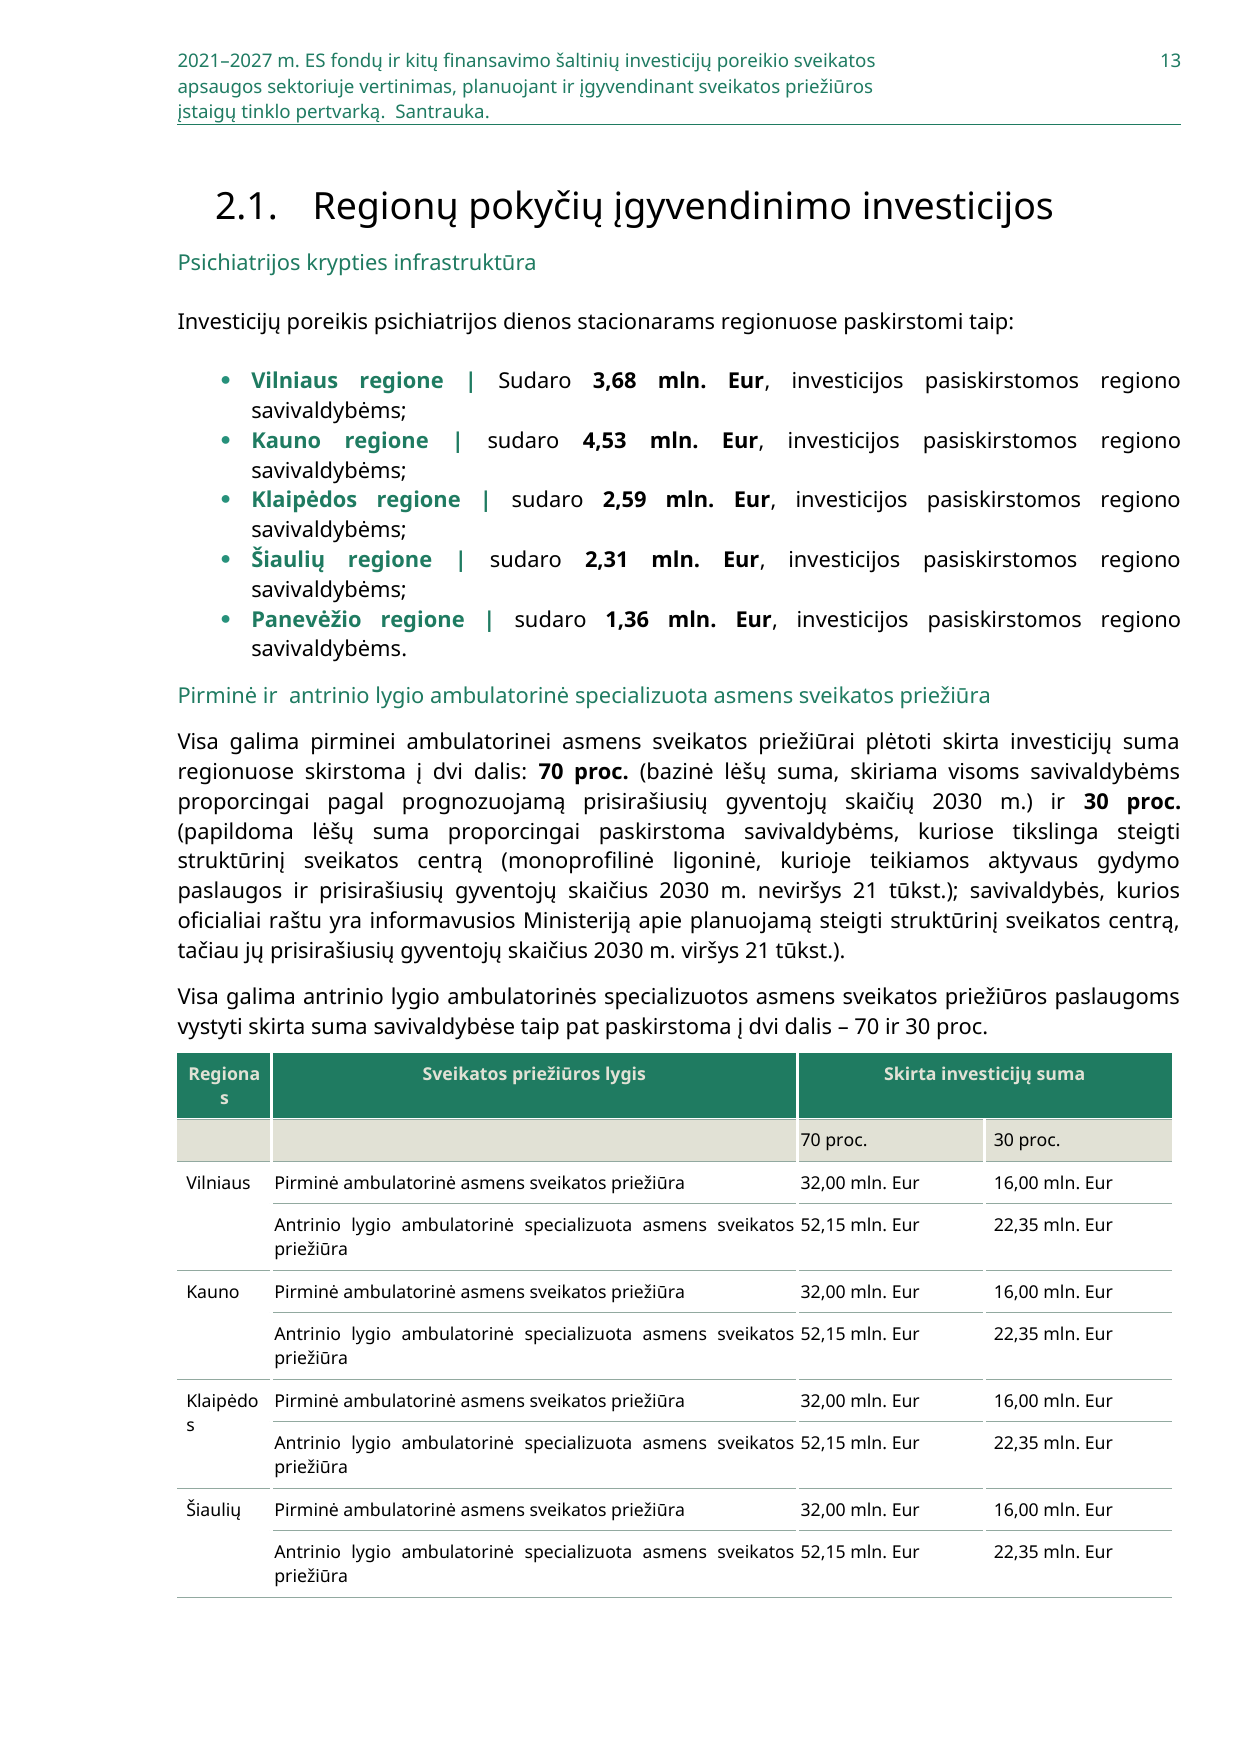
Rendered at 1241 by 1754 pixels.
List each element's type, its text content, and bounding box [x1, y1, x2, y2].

table_cell 52,15 mln. Eur [799, 1313, 983, 1379]
table_header Skirta investicijų suma [799, 1053, 1172, 1118]
table_cell 16,00 mln. Eur [986, 1380, 1172, 1421]
table_cell 22,35 mln. Eur [986, 1531, 1172, 1597]
table_cell 22,35 mln. Eur [986, 1204, 1172, 1270]
text Psichiatrijos krypties infrastruktūra [177, 247, 1181, 277]
table_cell 32,00 mln. Eur [799, 1271, 983, 1312]
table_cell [273, 1531, 796, 1597]
table_cell Kauno [177, 1271, 270, 1379]
table_cell Pirminė ambulatorinė asmens sveikatos priežiūra [273, 1271, 796, 1312]
table_cell 32,00 mln. Eur [799, 1380, 983, 1421]
table_cell 32,00 mln. Eur [799, 1162, 983, 1203]
table_cell 22,35 mln. Eur [986, 1422, 1172, 1488]
table_cell 16,00 mln. Eur [986, 1162, 1172, 1203]
text Investicijų poreikis psichiatrijos dienos stacionarams regionuose paskirstomi taip: [177, 306, 1181, 336]
text Vilniaus regione | Sudaro 3,68 mln. Eur, investicijos pasiskirstomos regiono savivaldybėms; [222, 365, 1181, 425]
table_cell Pirminė ambulatorinė asmens sveikatos priežiūra [273, 1380, 796, 1421]
text Panevėžio regione | sudaro 1,36 mln. Eur, investicijos pasiskirstomos regiono savivaldybėms. [222, 604, 1181, 663]
table_cell Vilniaus [177, 1162, 270, 1270]
table_cell [177, 1120, 270, 1161]
title Visa galima pirminei ambulatorinei asmens sveikatos priežiūrai plėtoti skirta investicijų suma regionuose skirstoma į dvi dalis: 70 proc. (bazinė lėšų suma, skiriama visoms savivaldybėms proporcingai pagal prognozuojamą prisirašiusių gyventojų skaičių 2030 m.) ir 30 proc. (papildoma lėšų suma proporcingai paskirstoma savivaldybėms, kuriose tikslinga steigti struktūrinį sveikatos centrą (monoprofilinė ligoninė, kurioje teikiamos aktyvaus gydymo paslaugos ir prisirašiusių gyventojų skaičius 2030 m. neviršys 21 tūkst.); savivaldybės, kurios oficialiai raštu yra informavusios Ministeriją apie planuojamą steigti struktūrinį sveikatos centrą, tačiau jų prisirašiusių gyventojų skaičius 2030 m. viršys 21 tūkst.). [177, 726, 1181, 965]
text Klaipėdos regione | sudaro 2,59 mln. Eur, investicijos pasiskirstomos regiono savivaldybėms; [222, 484, 1181, 544]
table_header Regionas [177, 1053, 270, 1118]
table_cell 30 proc. [986, 1120, 1172, 1161]
text Šiaulių regione | sudaro 2,31 mln. Eur, investicijos pasiskirstomos regiono savivaldybėms; [222, 544, 1181, 604]
table_header Sveikatos priežiūros lygis [273, 1053, 796, 1118]
table_cell Šiaulių [177, 1489, 270, 1597]
table_cell Antrinio lygio ambulatorinė specializuota asmens sveikatos priežiūra [273, 1313, 796, 1379]
table_cell [273, 1120, 796, 1161]
table_cell 52,15 mln. Eur [799, 1422, 983, 1488]
table_cell 70 proc. [799, 1120, 983, 1161]
title Visa galima antrinio lygio ambulatorinės specializuotos asmens sveikatos priežiūros paslaugoms vystyti skirta suma savivaldybėse taip pat paskirstoma į dvi dalis – 70 ir 30 proc. [177, 981, 1181, 1041]
table_cell 32,00 mln. Eur [799, 1489, 983, 1530]
table_cell Pirminė ambulatorinė asmens sveikatos priežiūra [273, 1162, 796, 1203]
table_cell Antrinio lygio ambulatorinė specializuota asmens sveikatos priežiūra [273, 1422, 796, 1488]
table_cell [273, 1489, 796, 1530]
table_cell Antrinio lygio ambulatorinė specializuota asmens sveikatos priežiūra [273, 1204, 796, 1270]
table_cell 52,15 mln. Eur [799, 1531, 983, 1597]
table_cell Klaipėdos [177, 1380, 270, 1488]
table_cell 16,00 mln. Eur [986, 1489, 1172, 1530]
table_cell 22,35 mln. Eur [986, 1313, 1172, 1379]
table_cell 16,00 mln. Eur [986, 1271, 1172, 1312]
title Pirminė ir antrinio lygio ambulatorinė specializuota asmens sveikatos priežiūra [177, 680, 1181, 710]
text Kauno regione | sudaro 4,53 mln. Eur, investicijos pasiskirstomos regiono savivaldybėms; [222, 425, 1181, 484]
table_cell 52,15 mln. Eur [799, 1204, 983, 1270]
subtitle Regionų pokyčių įgyvendinimo investicijos [215, 180, 1181, 231]
